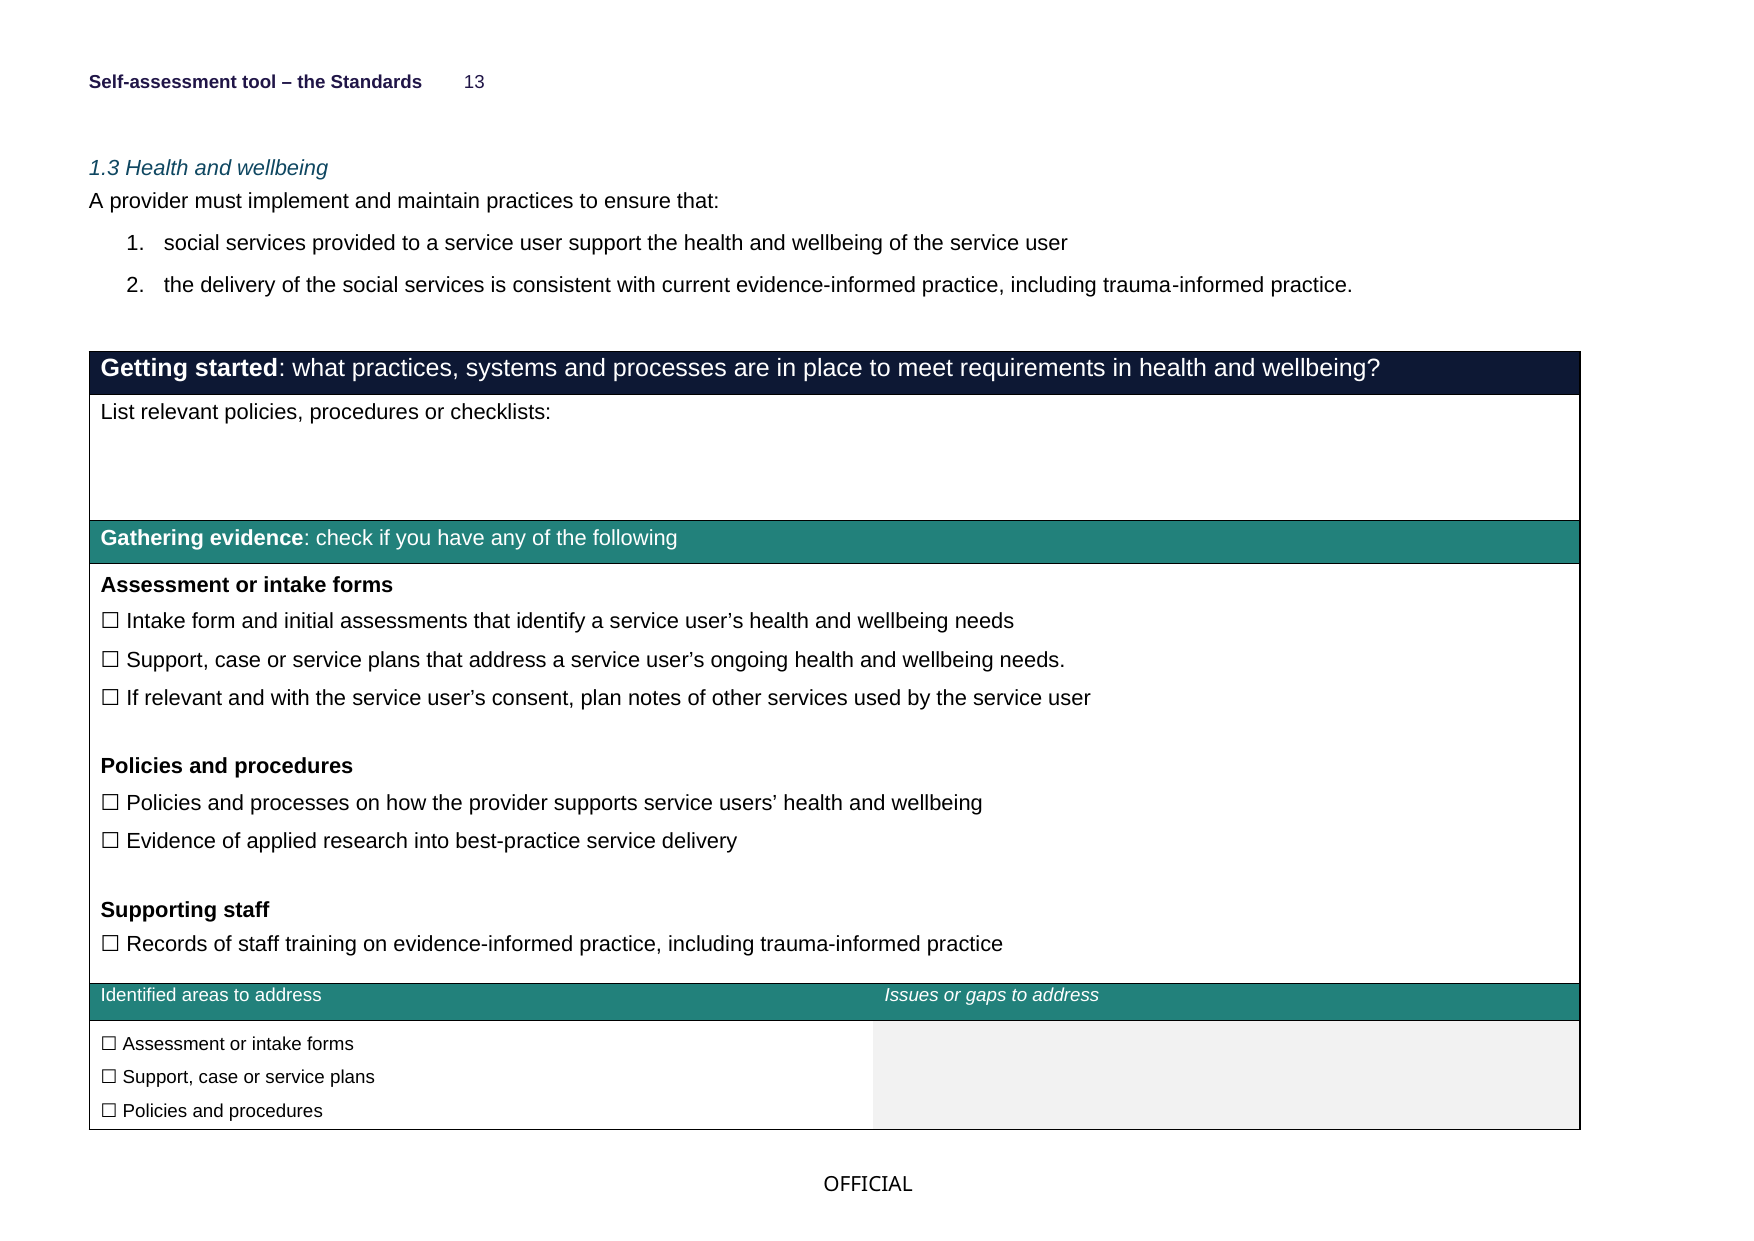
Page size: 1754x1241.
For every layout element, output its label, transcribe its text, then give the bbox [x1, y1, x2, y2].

table_cell [873, 1021, 1579, 1129]
list social services provided to a service user support the health and wellbeing of the service user [126, 226, 1606, 255]
table_cell Identified areas to address [90, 984, 873, 1020]
table_header Getting started: what practices, systems and processes are in place to meet requirements in health and wellbeing? [90, 352, 1579, 394]
text A provider must implement and maintain practices to ensure that: [89, 184, 1606, 214]
table_cell Gathering evidence: check if you have any of the following [90, 521, 1579, 563]
table_cell Assessment or intake forms Intake form and initial assessments that identify a service user’s health and wellbeing needs Support, case or service plans that address a service user’s ongoing health and wellbeing needs. If relevant and with the service user’s consent, plan notes of other services used by the service user Policies and procedures Policies and processes on how the provider supports service users’ health and wellbeing Evidence of applied research into best-practice service delivery Supporting staff Records of staff training on evidence-informed practice, including trauma-informed practice [90, 564, 1579, 983]
list the delivery of the social services is consistent with current evidence-informed practice, including trauma-informed practice. [126, 268, 1606, 297]
subtitle 1.3 Health and wellbeing [89, 151, 1606, 180]
table_cell Issues or gaps to address [873, 984, 1579, 1020]
table_cell List relevant policies, procedures or checklists: [90, 395, 1579, 520]
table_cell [90, 1021, 873, 1129]
